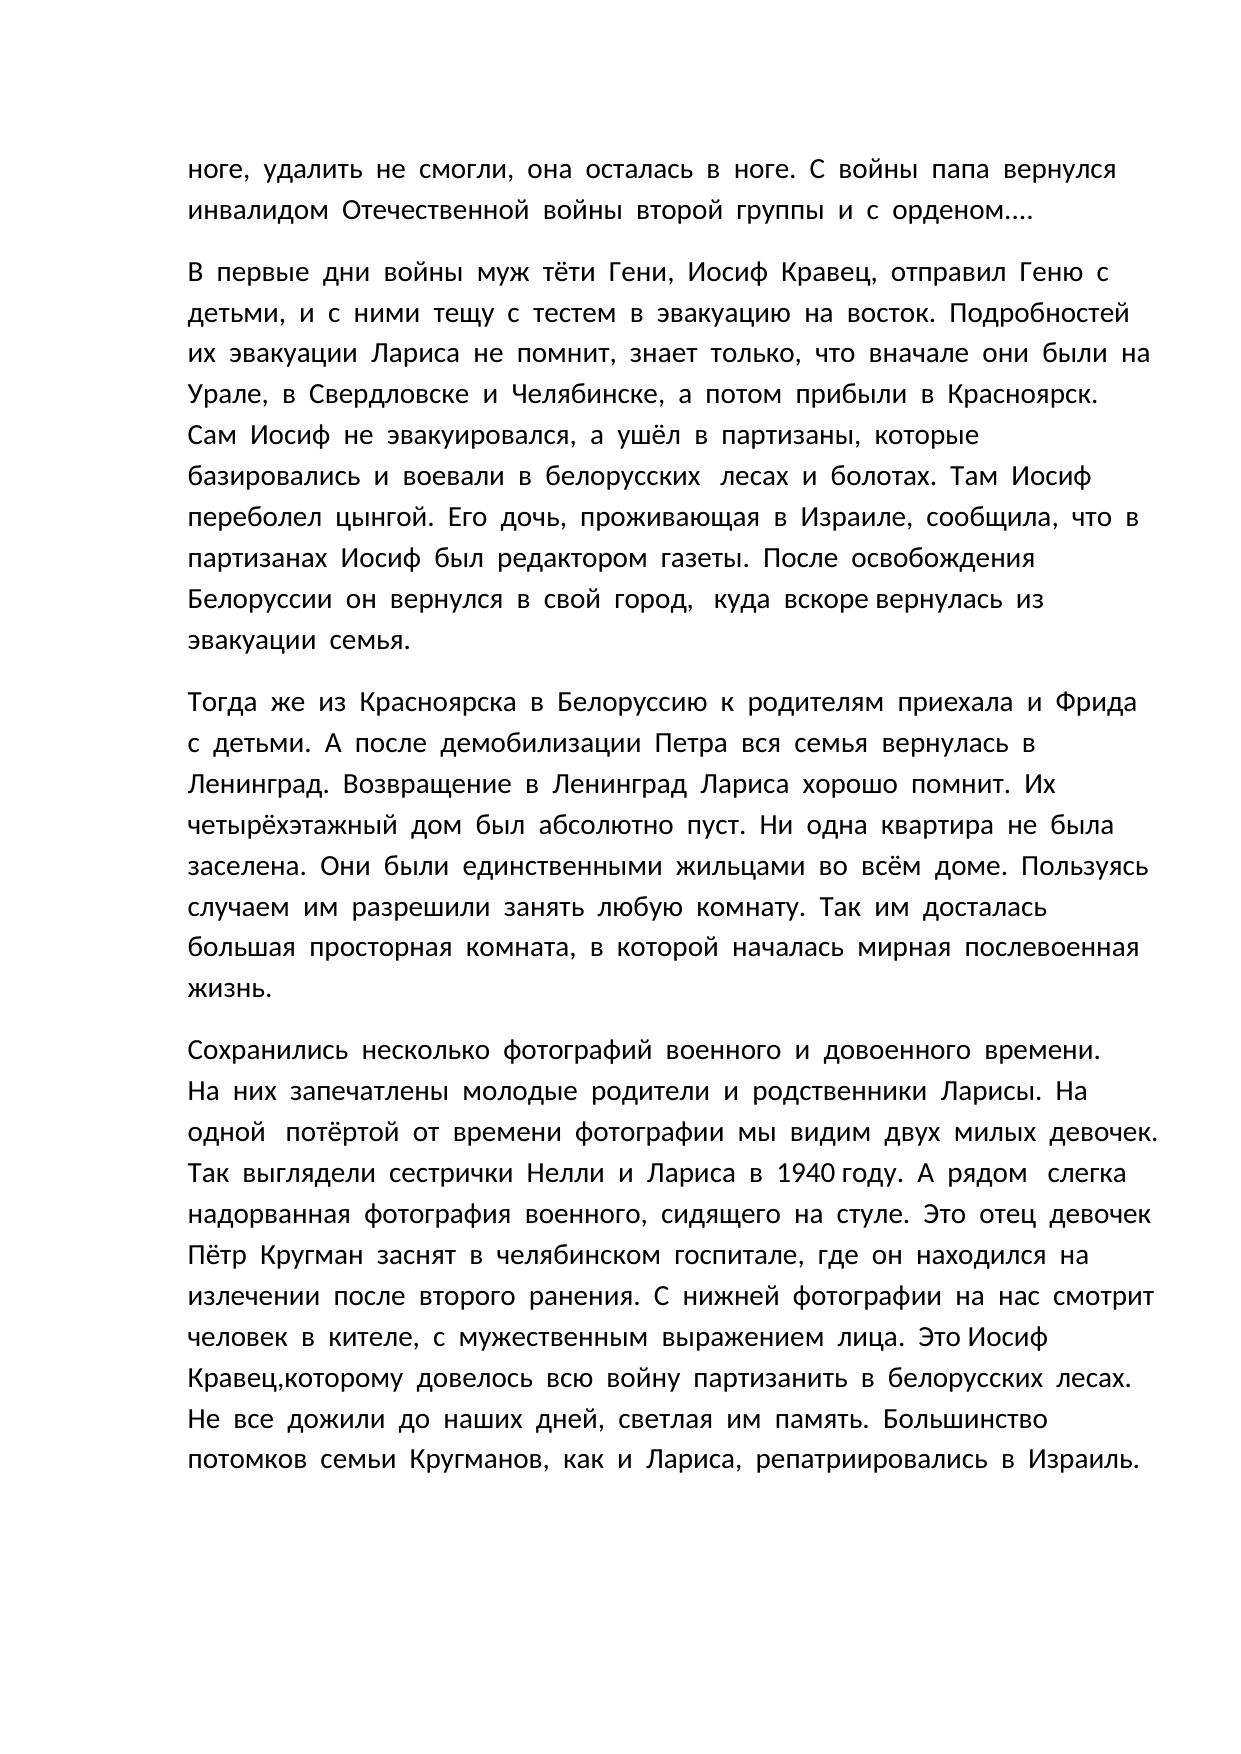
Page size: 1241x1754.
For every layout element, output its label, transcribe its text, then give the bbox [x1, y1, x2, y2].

text Тогда же из Красноярска в Белоруссию к родителям приехала и Фрида с детьми. А после демобилизации Петра вся семья вернулась в Ленинград. Возвращение в Ленинград Лариса хорошо помнит. Их четырёхэтажный дом был абсолютно пуст. Ни одна квартира не была заселена. Они были единственными жильцами во всём доме. Пользуясь случаем им разрешили занять любую комнату. Так им досталась большая просторная комната, в которой началась мирная послевоенная жизнь. [187, 683, 1162, 1005]
text В первые дни войны муж тёти Гени, Иосиф Кравец, отправил Геню с детьми, и с ними тещу с тестем в эвакуацию на восток. Подробностей их эвакуации Лариса не помнит, знает только, что вначале они были на Урале, в Свердловске и Челябинске, а потом прибыли в Красноярск. Сам Иосиф не эвакуировался, а ушёл в партизаны, которые базировались и воевали в белорусских лесах и болотах. Там Иосиф переболел цынгой. Его дочь, проживающая в Израиле, сообщила, что в партизанах Иосиф был редактором газеты. После освобождения Белоруссии он вернулся в свой город, куда вскоре вернулась из эвакуации семья. [187, 253, 1162, 657]
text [187, 150, 1162, 227]
text Сохранились несколько фотографий военного и довоенного времени. На них запечатлены молодые родители и родственники Ларисы. На одной потёртой от времени фотографии мы видим двух милых девочек. Так выглядели сестрички Нелли и Лариса в 1940 году. А рядом слегка надорванная фотография военного, сидящего на стуле. Это отец девочек Пётр Кругман заснят в челябинском госпитале, где он находился на излечении после второго ранения. С нижней фотографии на нас смотрит человек в кителе, с мужественным выражением лица. Это Иосиф Кравец,которому довелось всю войну партизанить в белорусских лесах. Не все дожили до наших дней, светлая им память. Большинство потомков семьи Кругманов, как и Лариса, репатриировались в Израиль. [187, 1031, 1162, 1476]
